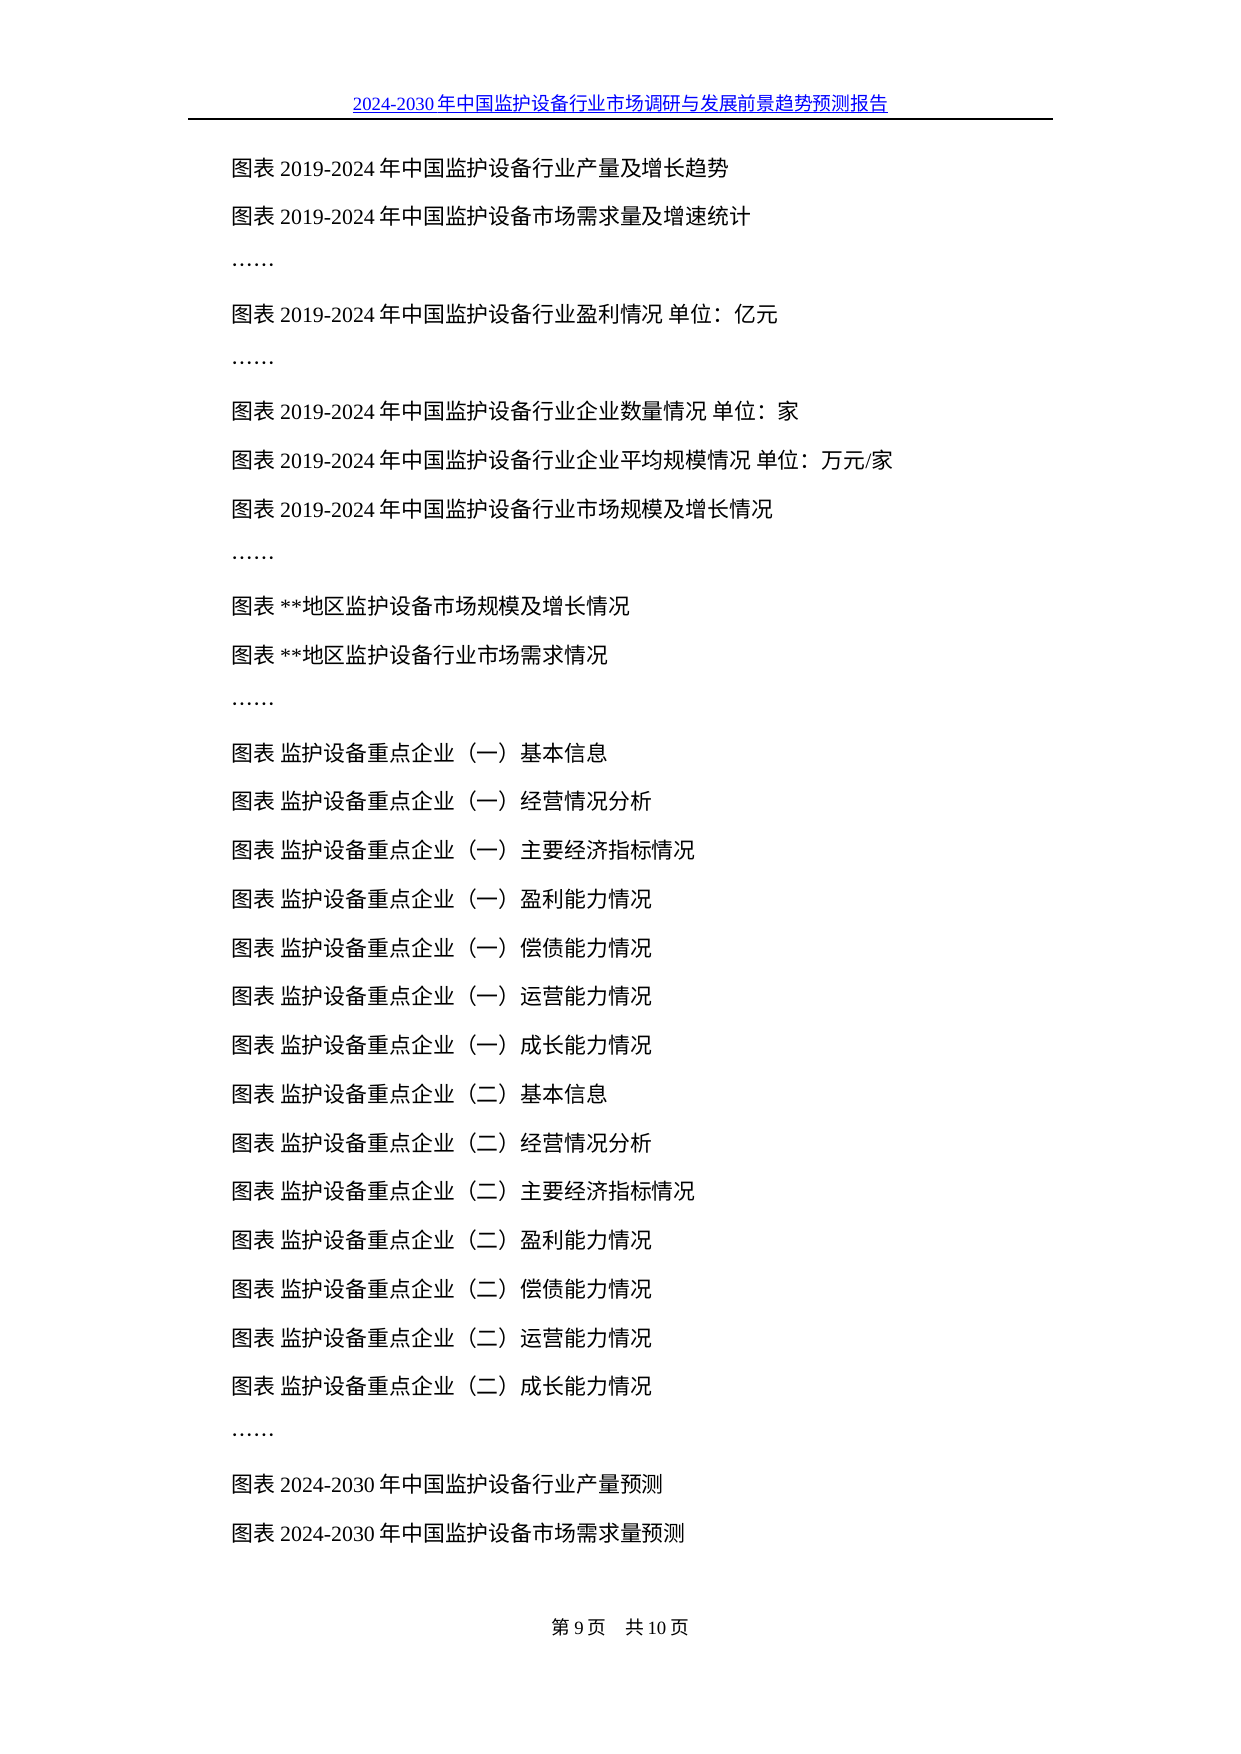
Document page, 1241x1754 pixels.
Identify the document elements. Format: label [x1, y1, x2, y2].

text [187, 150, 1053, 1548]
